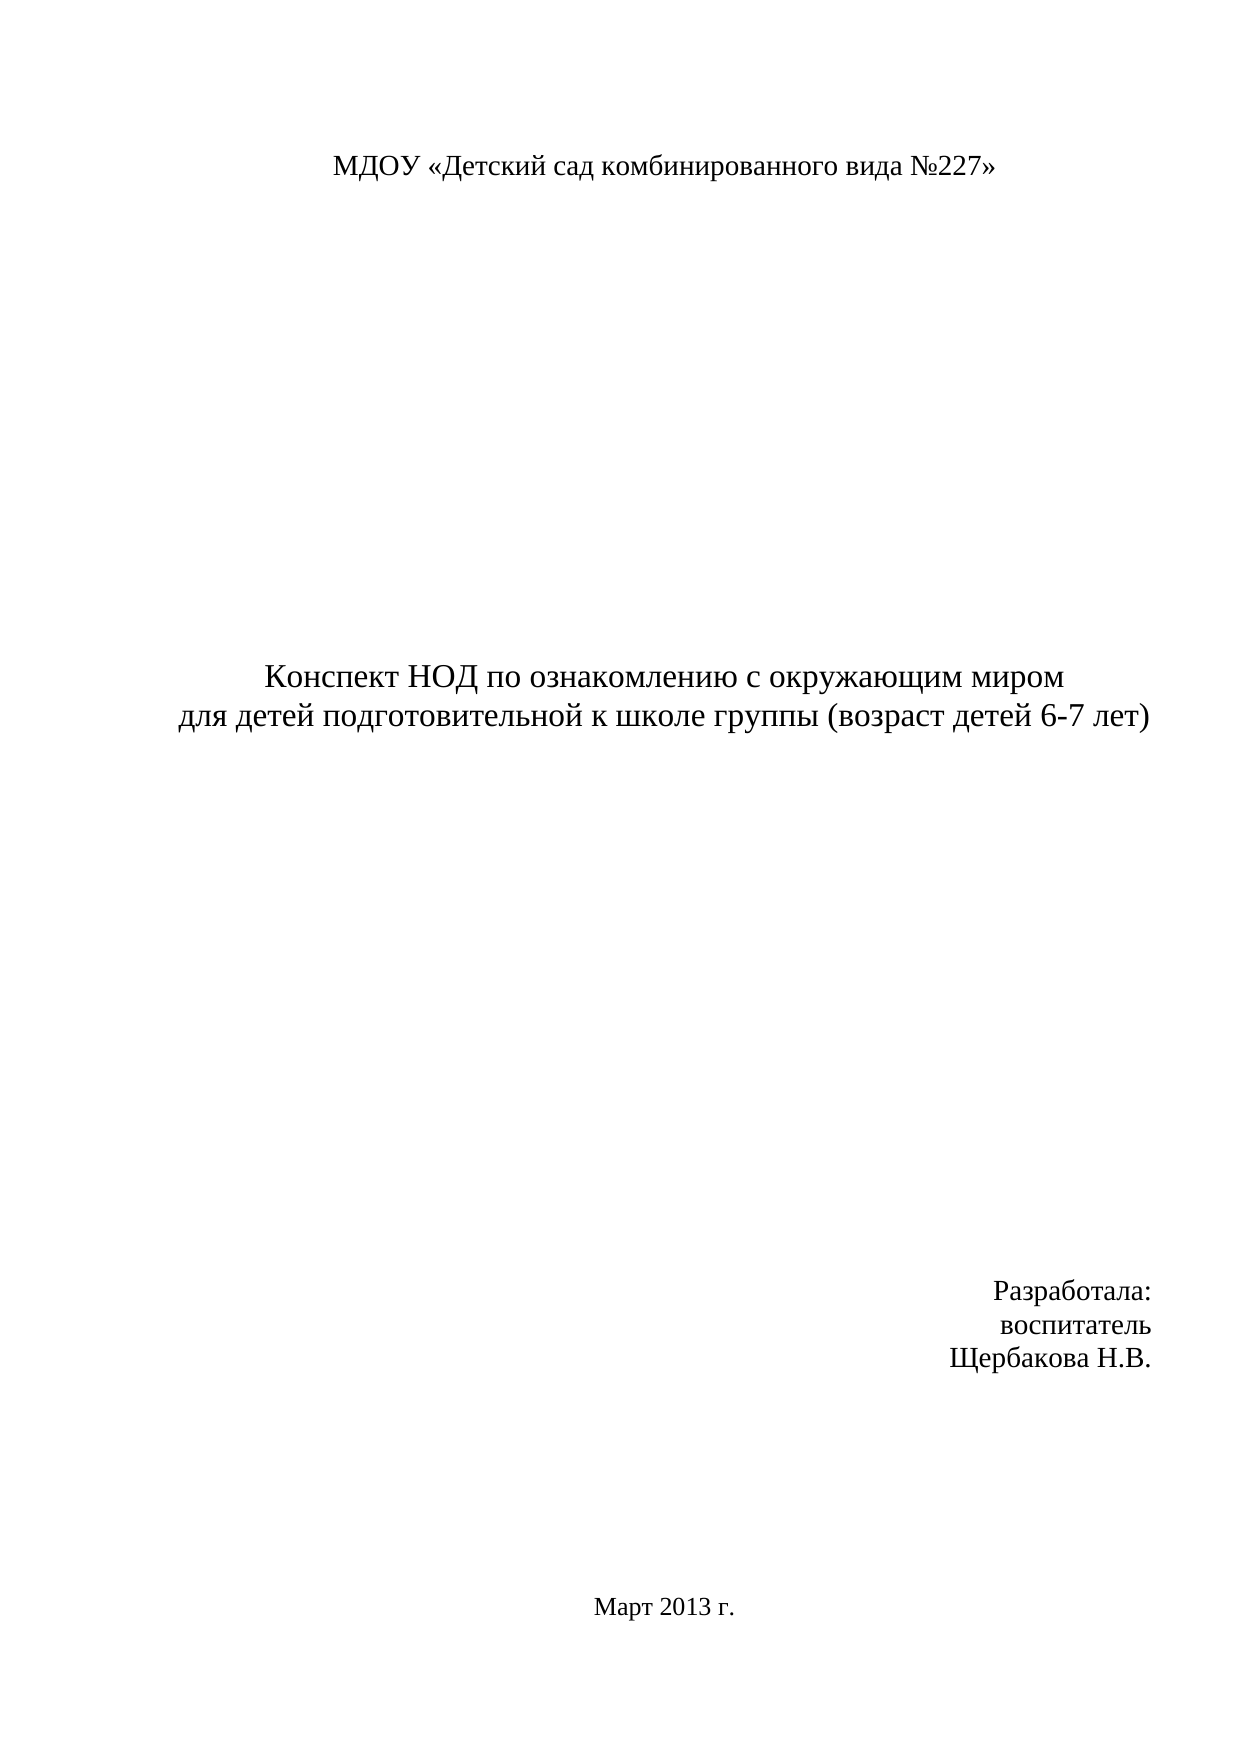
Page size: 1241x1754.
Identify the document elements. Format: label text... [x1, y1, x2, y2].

text для детей подготовительной к школе группы (возраст детей 6-7 лет) [177, 695, 1152, 733]
text Март 2013 г. [177, 1591, 1152, 1621]
text Разработала: [177, 1273, 1152, 1307]
text Щербакова Н.В. [177, 1340, 1152, 1374]
text Конспект НОД по ознакомлению с окружающим миром [177, 657, 1152, 695]
text воспитатель [177, 1307, 1152, 1340]
text МДОУ «Детский сад комбинированного вида №227» [177, 148, 1152, 182]
